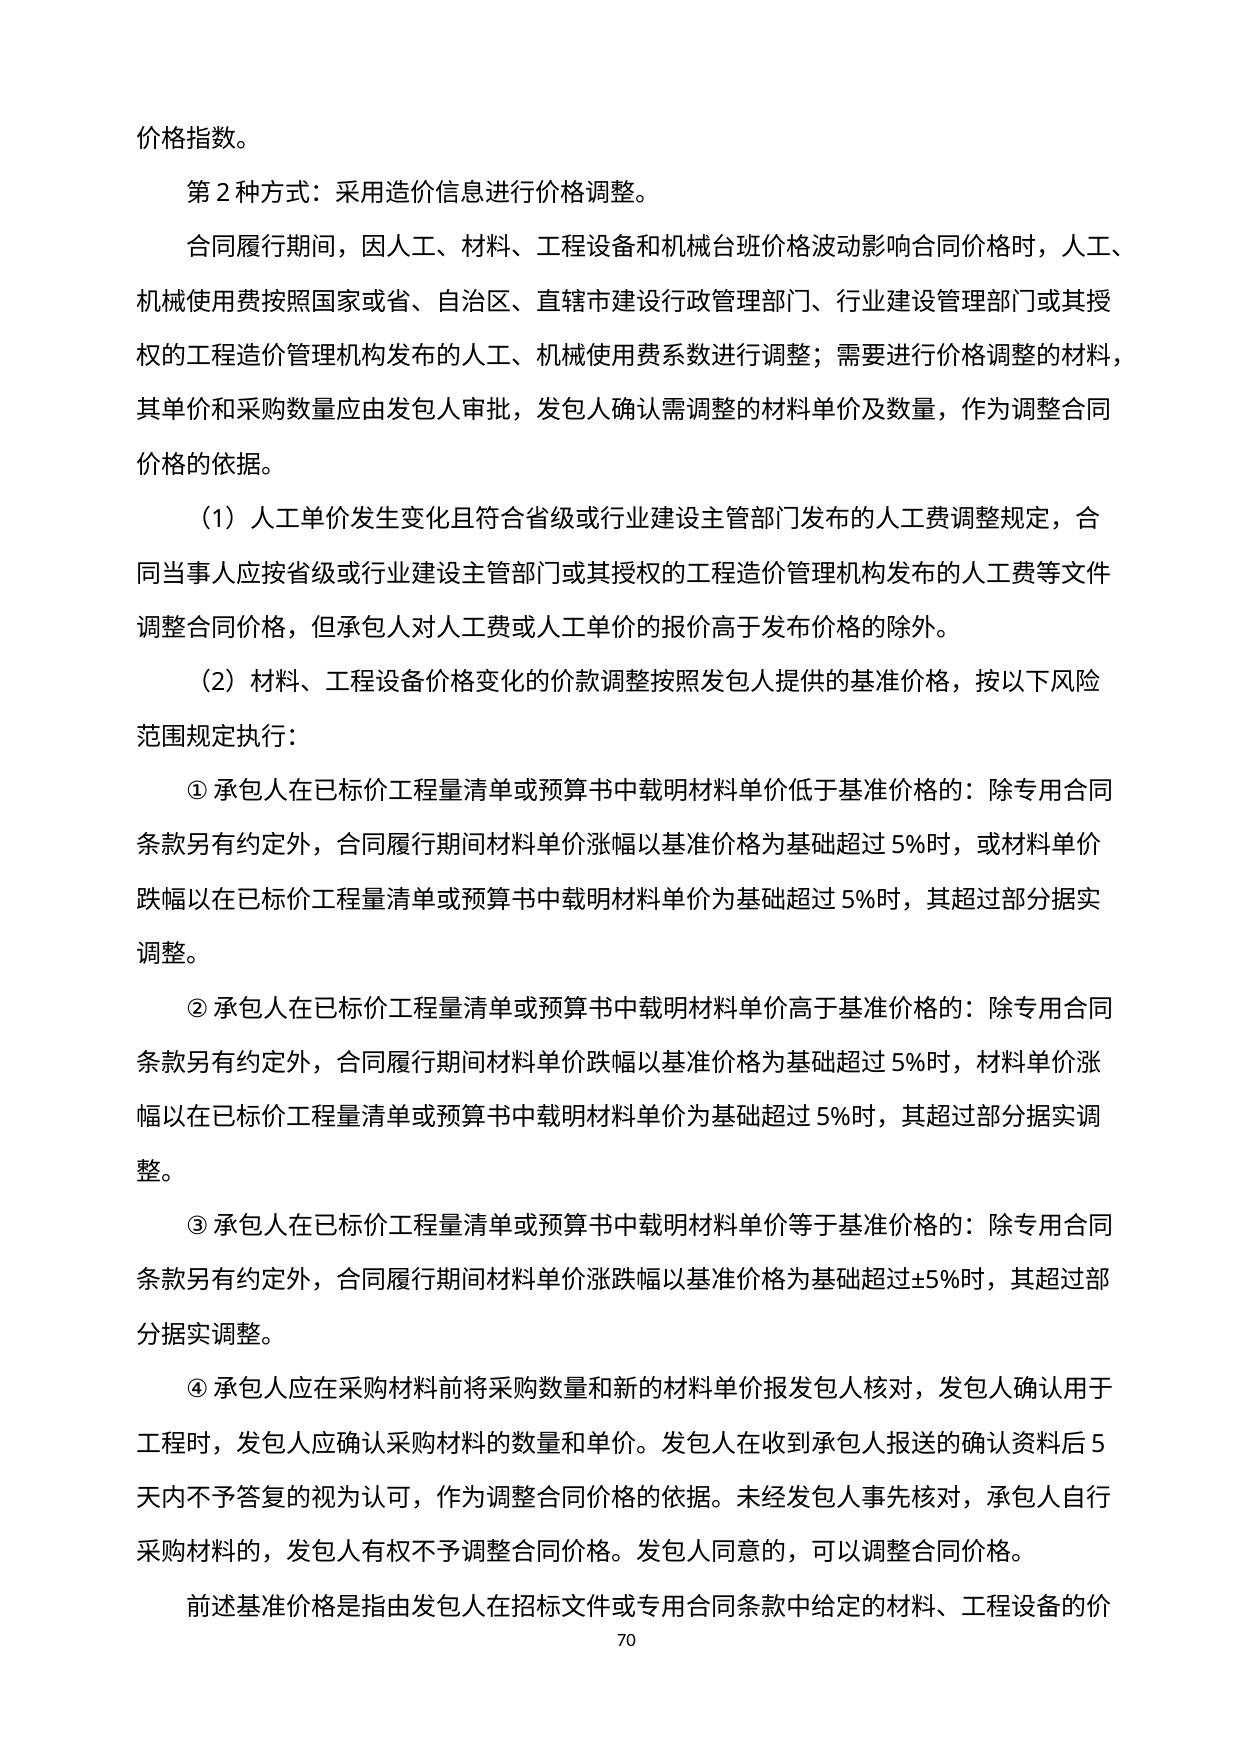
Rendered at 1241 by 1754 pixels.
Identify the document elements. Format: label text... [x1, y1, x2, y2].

text 合同履行期间，因人工、材料、工程设备和机械台班价格波动影响合同价格时，人工、机械使用费按照国家或省、自治区、直辖市建设行政管理部门、行业建设管理部门或其授权的工程造价管理机构发布的人工、机械使用费系数进行调整；需要进行价格调整的材料，其单价和采购数量应由发包人审批，发包人确认需调整的材料单价及数量，作为调整合同价格的依据。 [136, 227, 1116, 481]
text ②承包人在已标价工程量清单或预算书中载明材料单价高于基准价格的：除专用合同条款另有约定外，合同履行期间材料单价跌幅以基准价格为基础超过5%时，材料单价涨幅以在已标价工程量清单或预算书中载明材料单价为基础超过5%时，其超过部分据实调整。 [136, 988, 1116, 1187]
text （2）材料、工程设备价格变化的价款调整按照发包人提供的基准价格，按以下风险范围规定执行： [136, 662, 1116, 752]
text 第2种方式：采用造价信息进行价格调整。 [136, 172, 1116, 209]
text ③承包人在已标价工程量清单或预算书中载明材料单价等于基准价格的：除专用合同条款另有约定外，合同履行期间材料单价涨跌幅以基准价格为基础超过±5%时，其超过部分据实调整。 [136, 1206, 1116, 1351]
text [136, 118, 1116, 154]
text ④承包人应在采购材料前将采购数量和新的材料单价报发包人核对，发包人确认用于工程时，发包人应确认采购材料的数量和单价。发包人在收到承包人报送的确认资料后5天内不予答复的视为认可，作为调整合同价格的依据。未经发包人事先核对，承包人自行采购材料的，发包人有权不予调整合同价格。发包人同意的，可以调整合同价格。 [136, 1369, 1116, 1568]
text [136, 1586, 1116, 1622]
text （1）人工单价发生变化且符合省级或行业建设主管部门发布的人工费调整规定，合同当事人应按省级或行业建设主管部门或其授权的工程造价管理机构发布的人工费等文件调整合同价格，但承包人对人工费或人工单价的报价高于发布价格的除外。 [136, 499, 1116, 644]
text ①承包人在已标价工程量清单或预算书中载明材料单价低于基准价格的：除专用合同条款另有约定外，合同履行期间材料单价涨幅以基准价格为基础超过5%时，或材料单价跌幅以在已标价工程量清单或预算书中载明材料单价为基础超过5%时，其超过部分据实调整。 [136, 771, 1116, 970]
